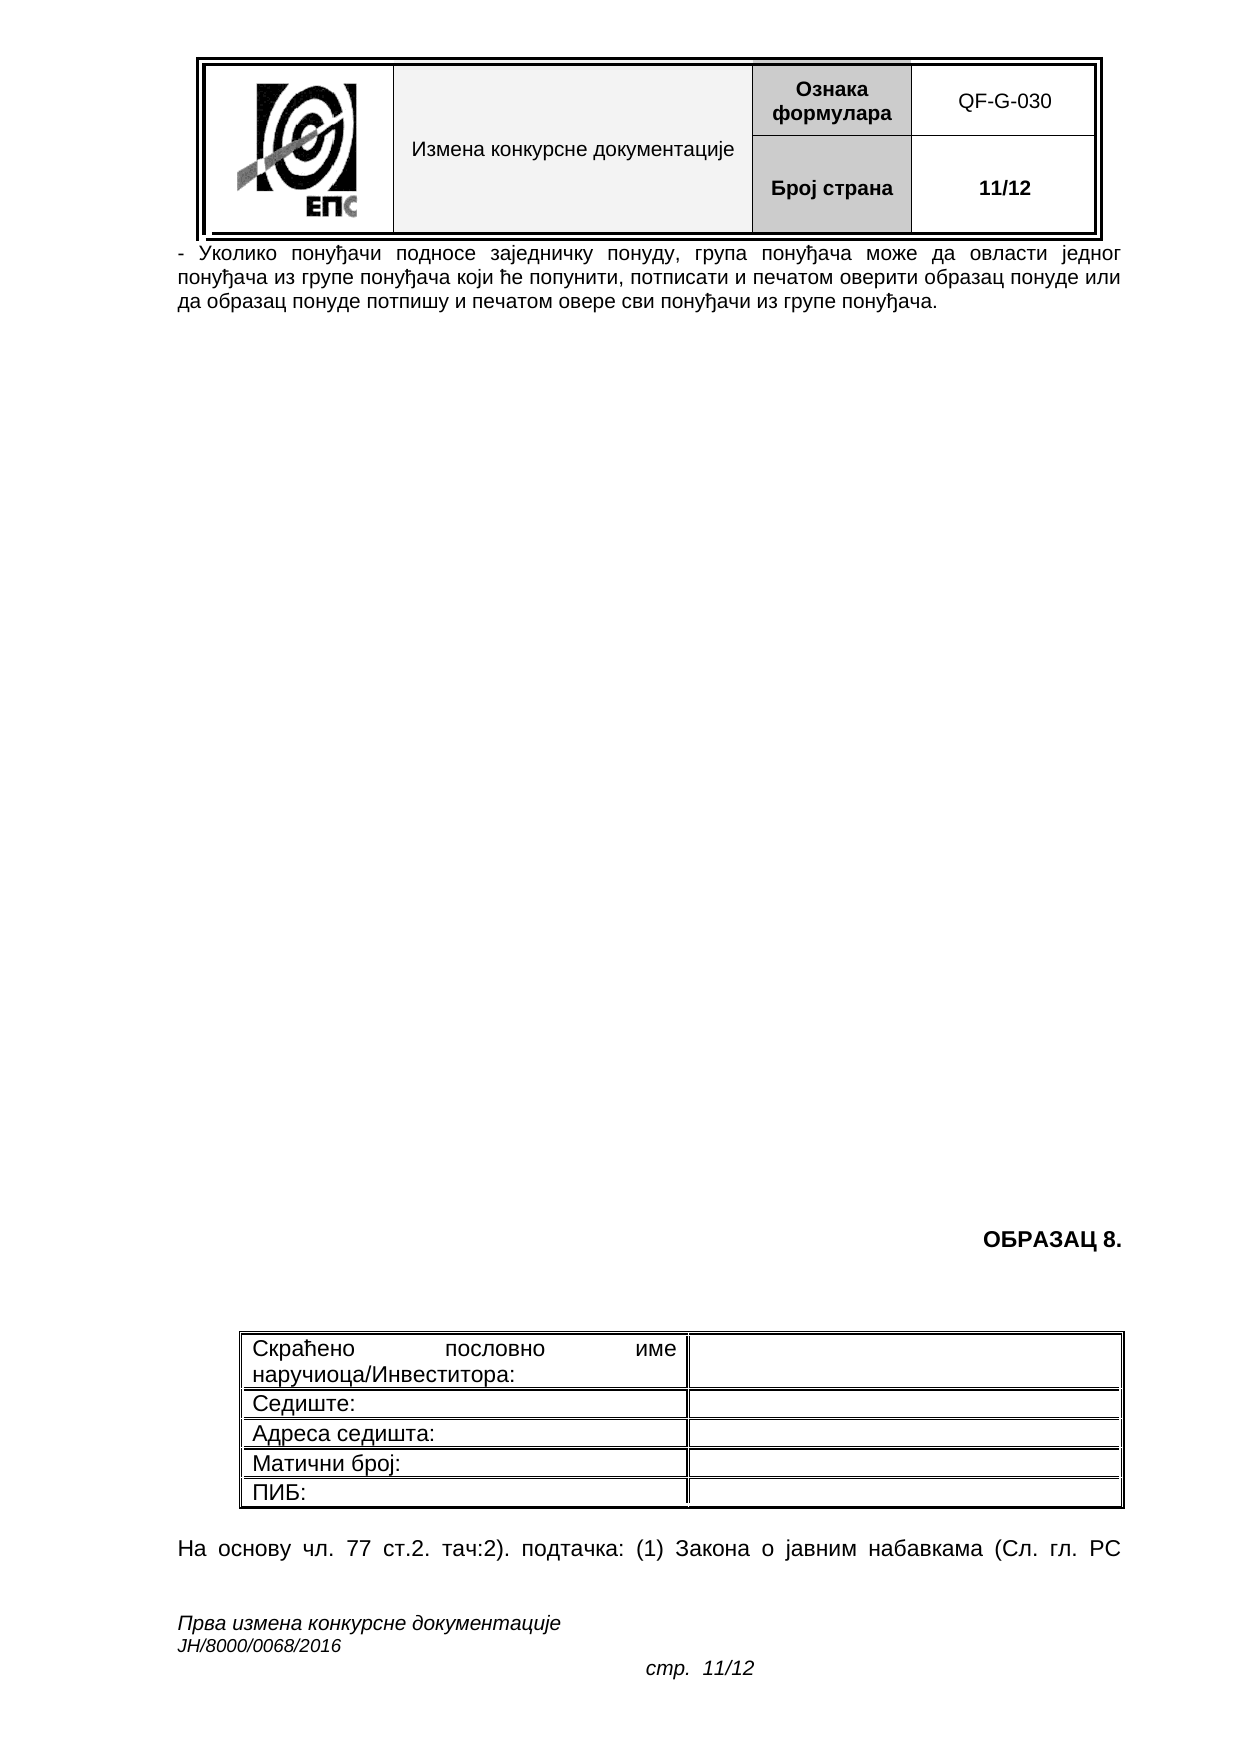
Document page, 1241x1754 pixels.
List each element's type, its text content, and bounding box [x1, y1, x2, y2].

table_cell [690, 1417, 1121, 1446]
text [177, 1535, 1122, 1561]
table_cell ПИБ: [242, 1476, 688, 1506]
table_cell Матични број: [241, 1446, 688, 1476]
table_cell [688, 1446, 1123, 1476]
table_cell Адреса седишта: [242, 1417, 687, 1446]
text - Уколико понуђачи подносе заједничку понуду, група понуђача може да овласти једног понуђача из групе понуђача који ће попунити, потписати и печатом оверити образац понуде или да образац понуде потпишу и печатом овере сви понуђачи из групе понуђача. [177, 148, 1122, 313]
table_cell [688, 1476, 1121, 1506]
table_cell Седиште: [242, 1387, 687, 1417]
table_header Скраћено пословно име наручиоца/Инвеститора: [242, 1335, 688, 1387]
table_header [688, 1334, 1121, 1387]
table_cell [690, 1387, 1121, 1417]
text ОБРАЗАЦ 8. [177, 1226, 1122, 1252]
